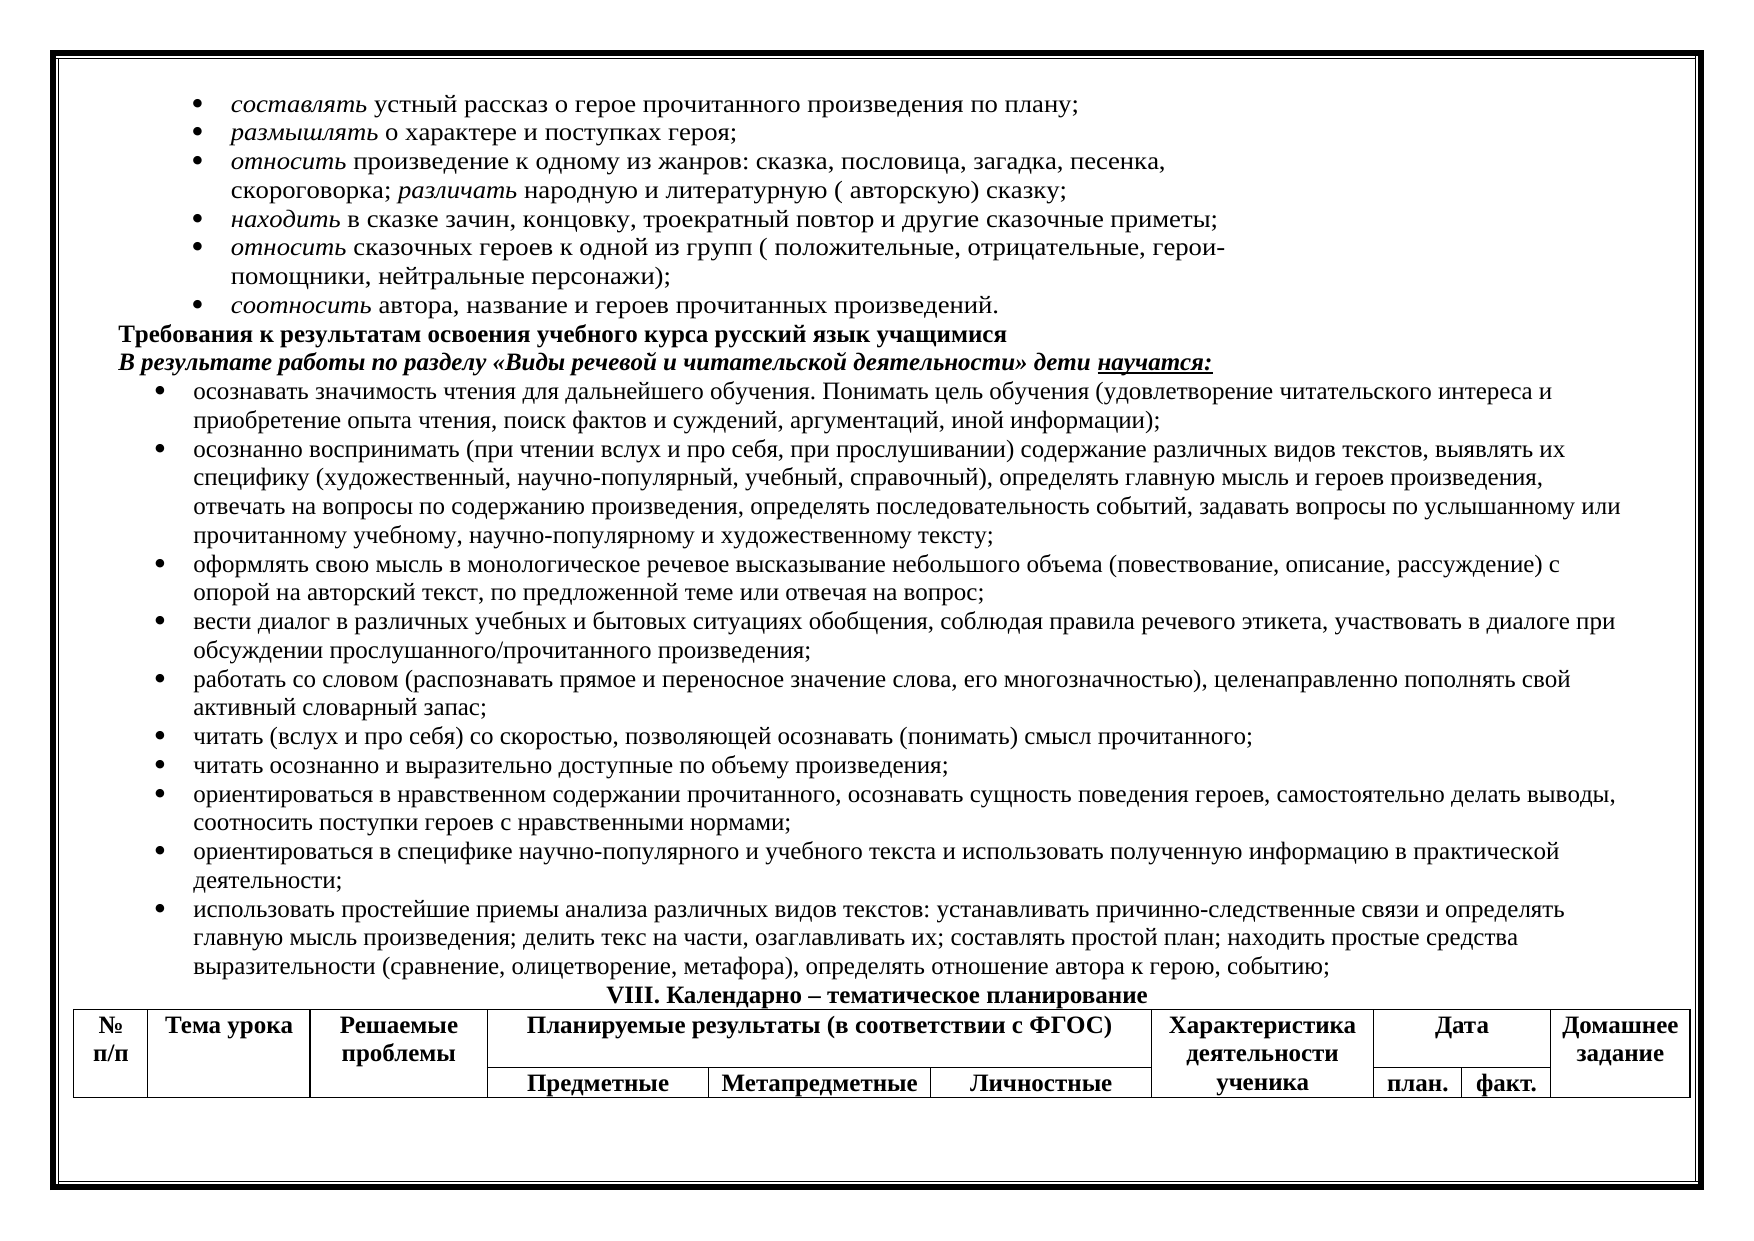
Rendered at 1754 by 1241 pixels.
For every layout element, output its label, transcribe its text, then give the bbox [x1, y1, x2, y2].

list находить в сказке зачин, концовку, троекратный повтор и другие сказочные приметы; [193, 204, 1302, 232]
table_cell Метапредметные [709, 1068, 930, 1097]
list соотносить автора, название и героев прочитанных произведений. [193, 290, 1302, 319]
list вести диалог в различных учебных и бытовых ситуациях обобщения, соблюдая правила речевого этикета, участвовать в диалоге при обсуждении прослушанного/прочитанного произведения; [156, 606, 1636, 664]
list оформлять свою мысль в монологическое речевое высказывание небольшого объема (повествование, описание, рассуждение) с опорой на авторский текст, по предложенной теме или отвечая на вопрос; [156, 549, 1636, 606]
list осознанно воспринимать (при чтении вслух и про себя, при прослушивании) содержание различных видов текстов, выявлять их специфику (художественный, научно-популярный, учебный, справочный), определять главную мысль и героев произведения, отвечать на вопросы по содержанию произведения, определять последовательность событий, задавать вопросы по услышанному или прочитанному учебному, научно-популярному и художественному тексту; [156, 434, 1636, 549]
list относить произведение к одному из жанров: сказка, пословица, загадка, песенка, скороговорка; различать народную и литературную ( авторскую) сказку; [193, 146, 1302, 204]
table_cell [311, 1067, 487, 1097]
list использовать простейшие приемы анализа различных видов текстов: устанавливать причинно-следственные связи и определять главную мысль произведения; делить текс на части, озаглавливать их; составлять простой план; находить простые средства выразительности (сравнение, олицетворение, метафора), определять отношение автора к герою, событию; [156, 894, 1636, 980]
list размышлять о характере и поступках героя; [193, 117, 1302, 146]
table_cell Личностные [931, 1068, 1151, 1097]
table_cell [74, 1067, 147, 1097]
list составлять устный рассказ о герое прочитанного произведения по плану; [193, 89, 1302, 117]
list ориентироваться в нравственном содержании прочитанного, осознавать сущность поведения героев, самостоятельно делать выводы, соотносить поступки героев с нравственными нормами; [156, 779, 1636, 836]
list осознавать значимость чтения для дальнейшего обучения. Понимать цель обучения (удовлетворение читательского интереса и приобретение опыта чтения, поиск фактов и суждений, аргументаций, иной информации); [156, 376, 1636, 434]
table_header Тема урока [148, 1010, 309, 1097]
list работать со словом (распознавать прямое и переносное значение слова, его многозначностью), целенаправленно пополнять свой активный словарный запас; [156, 664, 1636, 721]
table_header Решаемые проблемы [311, 1010, 487, 1067]
list относить сказочных героев к одной из групп ( положительные, отрицательные, герои-помощники, нейтральные персонажи); [193, 232, 1302, 290]
text В результате работы по разделу «Виды речевой и читательской деятельности» дети научатся: [118, 347, 1636, 376]
table_cell план. [1374, 1068, 1461, 1097]
table_header Дата [1374, 1010, 1550, 1067]
text VIII. Календарно – тематическое планирование [118, 980, 1636, 1009]
table_cell Предметные [488, 1068, 708, 1097]
table_header Характеристика деятельности ученика [1152, 1010, 1373, 1097]
text Требования к результатам освоения учебного курса русский язык учащимися [118, 319, 1636, 347]
table_cell факт. [1462, 1068, 1550, 1097]
table_header Планируемые результаты (в соответствии с ФГОС) [488, 1010, 1151, 1067]
table_header № п/п [74, 1010, 147, 1067]
table_header Домашнее задание [1551, 1010, 1689, 1097]
list читать (вслух и про себя) со скоростью, позволяющей осознавать (понимать) смысл прочитанного; [156, 721, 1636, 750]
list ориентироваться в специфике научно-популярного и учебного текста и использовать полученную информацию в практической деятельности; [156, 836, 1636, 894]
list читать осознанно и выразительно доступные по объему произведения; [156, 750, 1636, 779]
